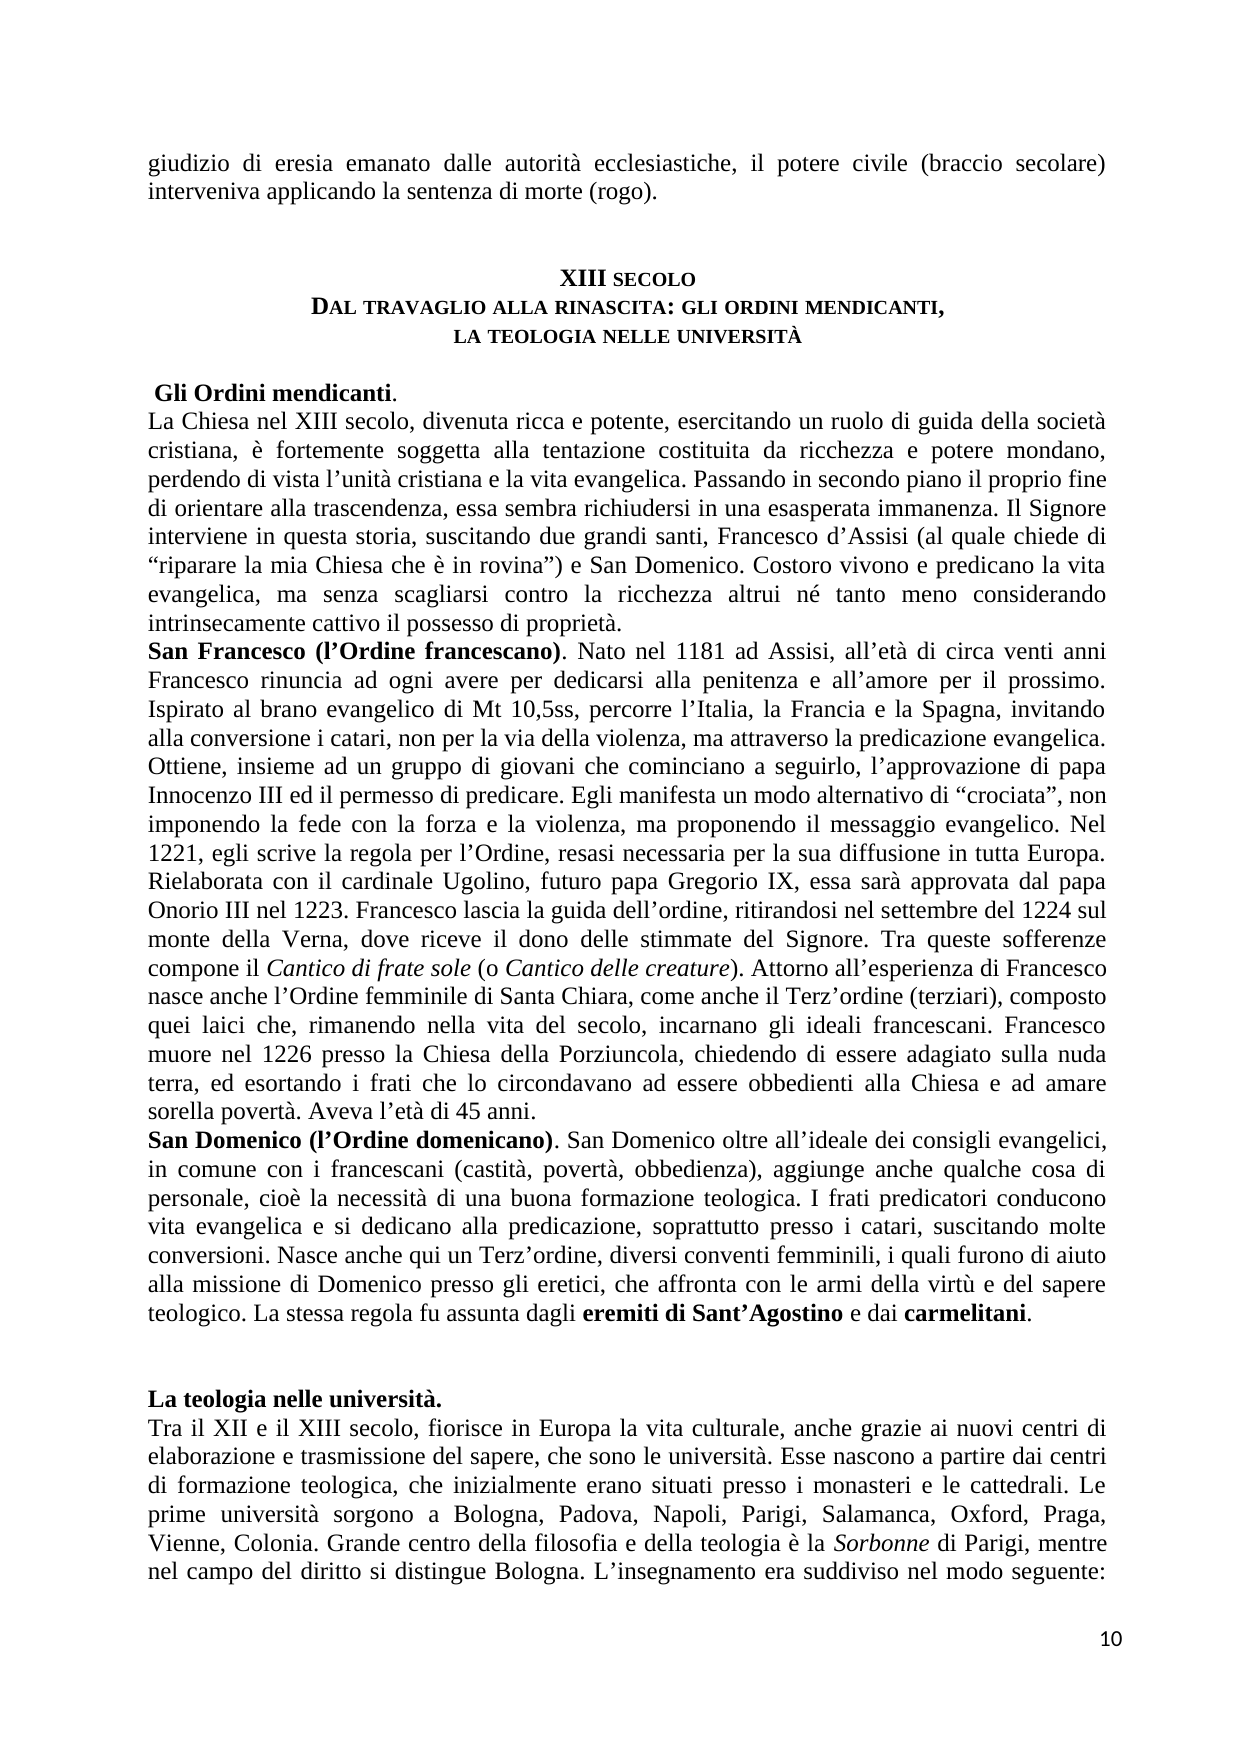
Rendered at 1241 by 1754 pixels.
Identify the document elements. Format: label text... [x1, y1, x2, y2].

text la teologia nelle università [148, 320, 1107, 349]
text La teologia nelle università. [148, 1384, 1107, 1413]
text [148, 148, 1107, 205]
text XIII secolo [148, 263, 1107, 291]
text Gli Ordini mendicanti. [148, 378, 1107, 406]
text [148, 1413, 1107, 1585]
text San Domenico (l’Ordine domenicano). San Domenico oltre all’ideale dei consigli evangelici, in comune con i francescani (castità, povertà, obbedienza), aggiunge anche qualche cosa di personale, cioè la necessità di una buona formazione teologica. I frati predicatori conducono vita evangelica e si dedicano alla predicazione, soprattutto presso i catari, suscitando molte conversioni. Nasce anche qui un Terz’ordine, diversi conventi femminili, i quali furono di aiuto alla missione di Domenico presso gli eretici, che affronta con le armi della virtù e del sapere teologico. La stessa regola fu assunta dagli eremiti di Sant’Agostino e dai carmelitani. [148, 1125, 1107, 1326]
text San Francesco (l’Ordine francescano). Nato nel 1181 ad Assisi, all’età di circa venti anni Francesco rinuncia ad ogni avere per dedicarsi alla penitenza e all’amore per il prossimo. Ispirato al brano evangelico di Mt 10,5ss, percorre l’Italia, la Francia e la Spagna, invitando alla conversione i catari, non per la via della violenza, ma attraverso la predicazione evangelica. Ottiene, insieme ad un gruppo di giovani che cominciano a seguirlo, l’approvazione di papa Innocenzo III ed il permesso di predicare. Egli manifesta un modo alternativo di “crociata”, non imponendo la fede con la forza e la violenza, ma proponendo il messaggio evangelico. Nel 1221, egli scrive la regola per l’Ordine, resasi necessaria per la sua diffusione in tutta Europa. Rielaborata con il cardinale Ugolino, futuro papa Gregorio IX, essa sarà approvata dal papa Onorio III nel 1223. Francesco lascia la guida dell’ordine, ritirandosi nel settembre del 1224 sul monte della Verna, dove riceve il dono delle stimmate del Signore. Tra queste sofferenze compone il Cantico di frate sole (o Cantico delle creature). Attorno all’esperienza di Francesco nasce anche l’Ordine femminile di Santa Chiara, come anche il Terz’ordine (terziari), composto quei laici che, rimanendo nella vita del secolo, incarnano gli ideali francescani. Francesco muore nel 1226 presso la Chiesa della Porziuncola, chiedendo di essere adagiato sulla nuda terra, ed esortando i frati che lo circondavano ad essere obbedienti alla Chiesa e ad amare sorella povertà. Aveva l’età di 45 anni. [148, 636, 1107, 1125]
text Dal travaglio alla rinascita: gli ordini mendicanti, [148, 291, 1107, 320]
text La Chiesa nel XIII secolo, divenuta ricca e potente, esercitando un ruolo di guida della società cristiana, è fortemente soggetta alla tentazione costituita da ricchezza e potere mondano, perdendo di vista l’unità cristiana e la vita evangelica. Passando in secondo piano il proprio fine di orientare alla trascendenza, essa sembra richiudersi in una esasperata immanenza. Il Signore interviene in questa storia, suscitando due grandi santi, Francesco d’Assisi (al quale chiede di “riparare la mia Chiesa che è in rovina”) e San Domenico. Costoro vivono e predicano la vita evangelica, ma senza scagliarsi contro la ricchezza altrui né tanto meno considerando intrinsecamente cattivo il possesso di proprietà. [148, 406, 1107, 636]
